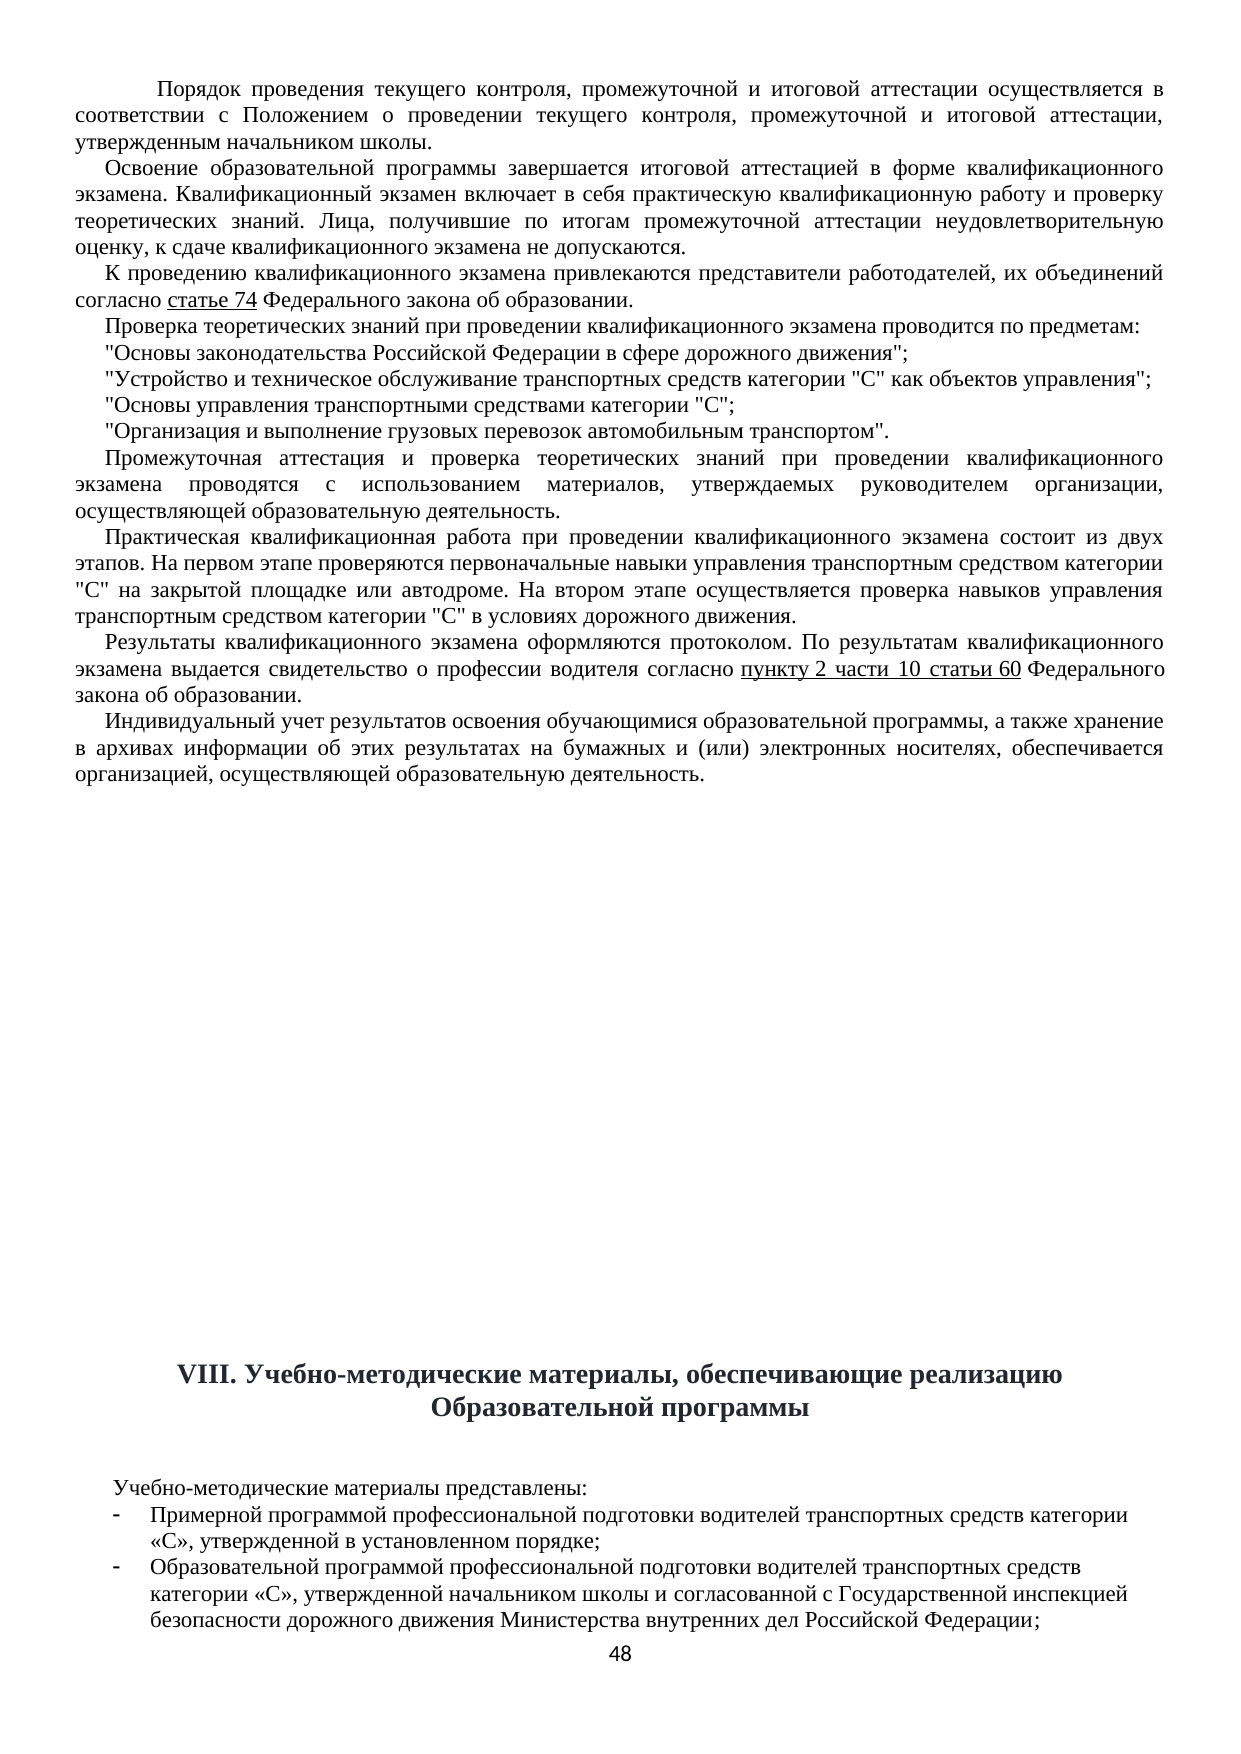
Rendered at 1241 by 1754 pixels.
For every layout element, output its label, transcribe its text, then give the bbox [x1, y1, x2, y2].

list Примерной программой профессиональной подготовки водителей транспортных средств категории «С», утвержденной в установленном порядке; [112, 1501, 1165, 1553]
text "Устройство и техническое обслуживание транспортных средств категории "С" как объектов управления"; [75, 365, 1165, 391]
text Индивидуальный учет результатов освоения обучающимися образовательной программы, а также хранение в архивах информации об этих результатах на бумажных и (или) электронных носителях, обеспечивается организацией, осуществляющей образовательную деятельность. [75, 707, 1165, 787]
text К проведению квалификационного экзамена привлекаются представители работодателей, их объединений согласно статье 74 Федерального закона об образовании. [75, 259, 1165, 312]
text "Основы законодательства Российской Федерации в сфере дорожного движения"; [75, 338, 1165, 365]
text Освоение образовательной программы завершается итоговой аттестацией в форме квалификационного экзамена. Квалификационный экзамен включает в себя практическую квалификационную работу и проверку теоретических знаний. Лица, получившие по итогам промежуточной аттестации неудовлетворительную оценку, к сдаче квалификационного экзамена не допускаются. [75, 154, 1165, 259]
text Промежуточная аттестация и проверка теоретических знаний при проведении квалификационного экзамена проводятся с использованием материалов, утверждаемых руководителем организации, осуществляющей образовательную деятельность. [75, 444, 1165, 523]
text Практическая квалификационная работа при проведении квалификационного экзамена состоит из двух этапов. На первом этапе проверяются первоначальные навыки управления транспортным средством категории "С" на закрытой площадке или автодроме. На втором этапе осуществляется проверка навыков управления транспортным средством категории "С" в условиях дорожного движения. [75, 523, 1165, 628]
text "Основы управления транспортными средствами категории "С"; [75, 391, 1165, 418]
text Результаты квалификационного экзамена оформляются протоколом. По результатам квалификационного экзамена выдается свидетельство о профессии водителя согласно пункту 2 части 10 статьи 60 Федерального закона об образовании. [75, 628, 1165, 707]
text Учебно-методические материалы представлены: [112, 1474, 1165, 1501]
text VIII. Учебно-методические материалы, обеспечивающие реализацию Образовательной программы [75, 1357, 1165, 1422]
text Порядок проведения текущего контроля, промежуточной и итоговой аттестации осуществляется в соответствии с Положением о проведении текущего контроля, промежуточной и итоговой аттестации, утвержденным начальником школы. [75, 75, 1165, 154]
text Проверка теоретических знаний при проведении квалификационного экзамена проводится по предметам: [75, 312, 1165, 338]
list Образовательной программой профессиональной подготовки водителей транспортных средств категории «С», утвержденной начальником школы и согласованной с Государственной инспекцией безопасности дорожного движения Министерства внутренних дел Российской Федерации; [112, 1553, 1165, 1632]
text "Организация и выполнение грузовых перевозок автомобильным транспортом". [75, 418, 1165, 444]
